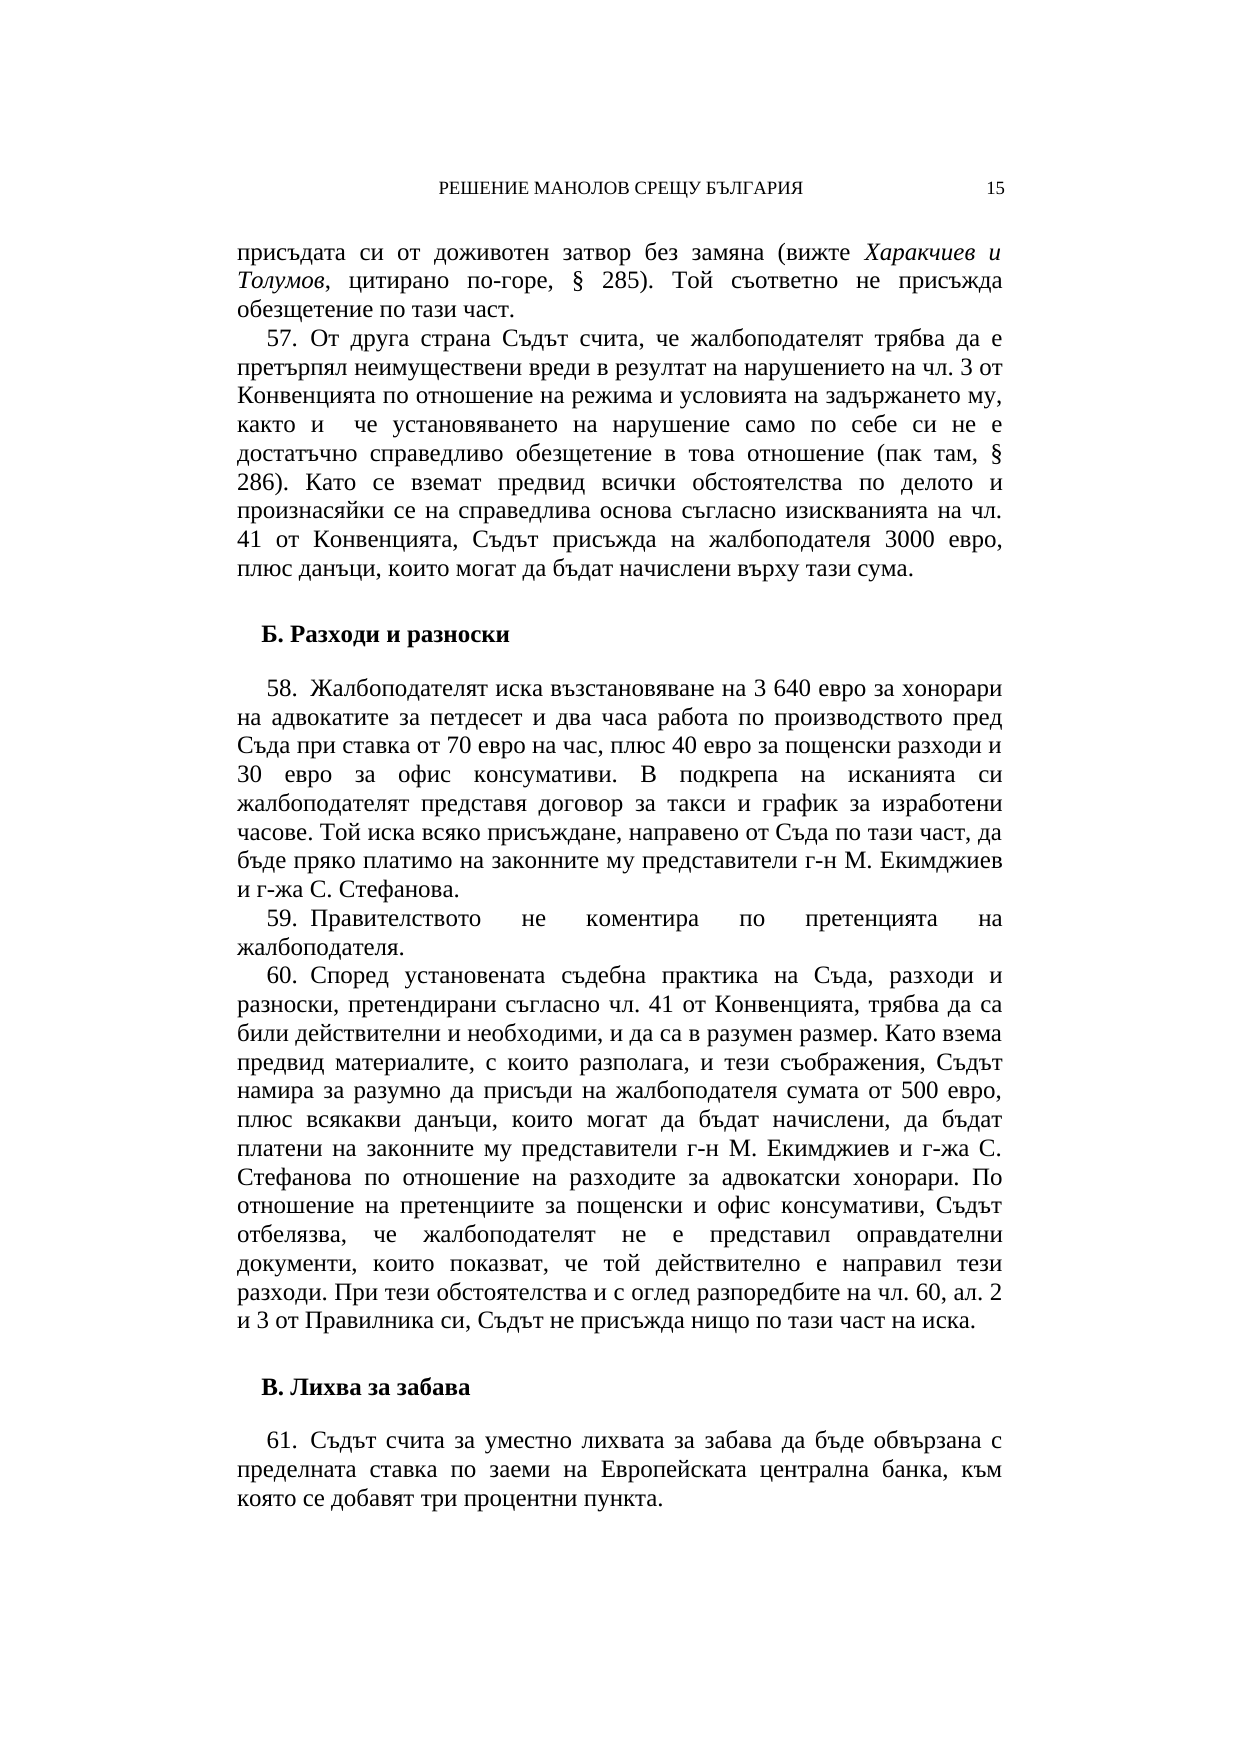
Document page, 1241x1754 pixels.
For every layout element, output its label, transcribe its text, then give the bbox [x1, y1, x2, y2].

text 59. Правителството не коментира по претенцията на жалбоподателя. [237, 903, 1003, 961]
text 58. Жалбоподателят иска възстановяване на 3 640 евро за хонорари на адвокатите за петдесет и два часа работа по производството пред Съда при ставка от 70 евро на час, плюс 40 евро за пощенски разходи и 30 евро за офис консумативи. В подкрепа на исканията си жалбоподателят представя договор за такси и график за изработени часове. Той иска всяко присъждане, направено от Съда по тази част, да бъде пряко платимо на законните му представители г-н М. Екимджиев и г-жа С. Стефанова. [237, 673, 1003, 903]
text 60. Според установената съдебна практика на Съда, разходи и разноски, претендирани съгласно чл. 41 от Конвенцията, трябва да са били действителни и необходими, и да са в разумен размер. Като взема предвид материалите, с които разполага, и тези съображения, Съдът намира за разумно да присъди на жалбоподателя сумата от 500 евро, плюс всякакви данъци, които могат да бъдат начислени, да бъдат платени на законните му представители г-н М. Екимджиев и г-жа С. Стефанова по отношение на разходите за адвокатски хонорари. По отношение на претенциите за пощенски и офис консумативи, Съдът отбелязва, че жалбоподателят не е представил оправдателни документи, които показват, че той действително е направил тези разходи. При тези обстоятелства и с оглед разпоредбите на чл. 60, ал. 2 и 3 от Правилника си, Съдът не присъжда нищо по тази част на иска. [237, 961, 1003, 1334]
text 57. От друга страна Съдът счита, че жалбоподателят трябва да е претърпял неимуществени вреди в резултат на нарушението на чл. 3 от Конвенцията по отношение на режима и условията на задържането му, както и че установяването на нарушение само по себе си не е достатъчно справедливо обезщетение в това отношение (пак там, § 286). Като се вземат предвид всички обстоятелства по делото и произнасяйки се на справедлива основа съгласно изискванията на чл. 41 от Конвенцията, Съдът присъжда на жалбоподателя 3000 евро, плюс данъци, които могат да бъдат начислени върху тази сума. [237, 323, 1003, 582]
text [237, 237, 1003, 323]
subtitle Б. Разходи и разноски [261, 619, 1003, 648]
subtitle В. Лихва за забава [261, 1372, 1003, 1401]
text 61. Съдът счита за уместно лихвата за забава да бъде обвързана с пределната ставка по заеми на Европейската централна банка, към която се добавят три процентни пункта. [237, 1426, 1003, 1512]
